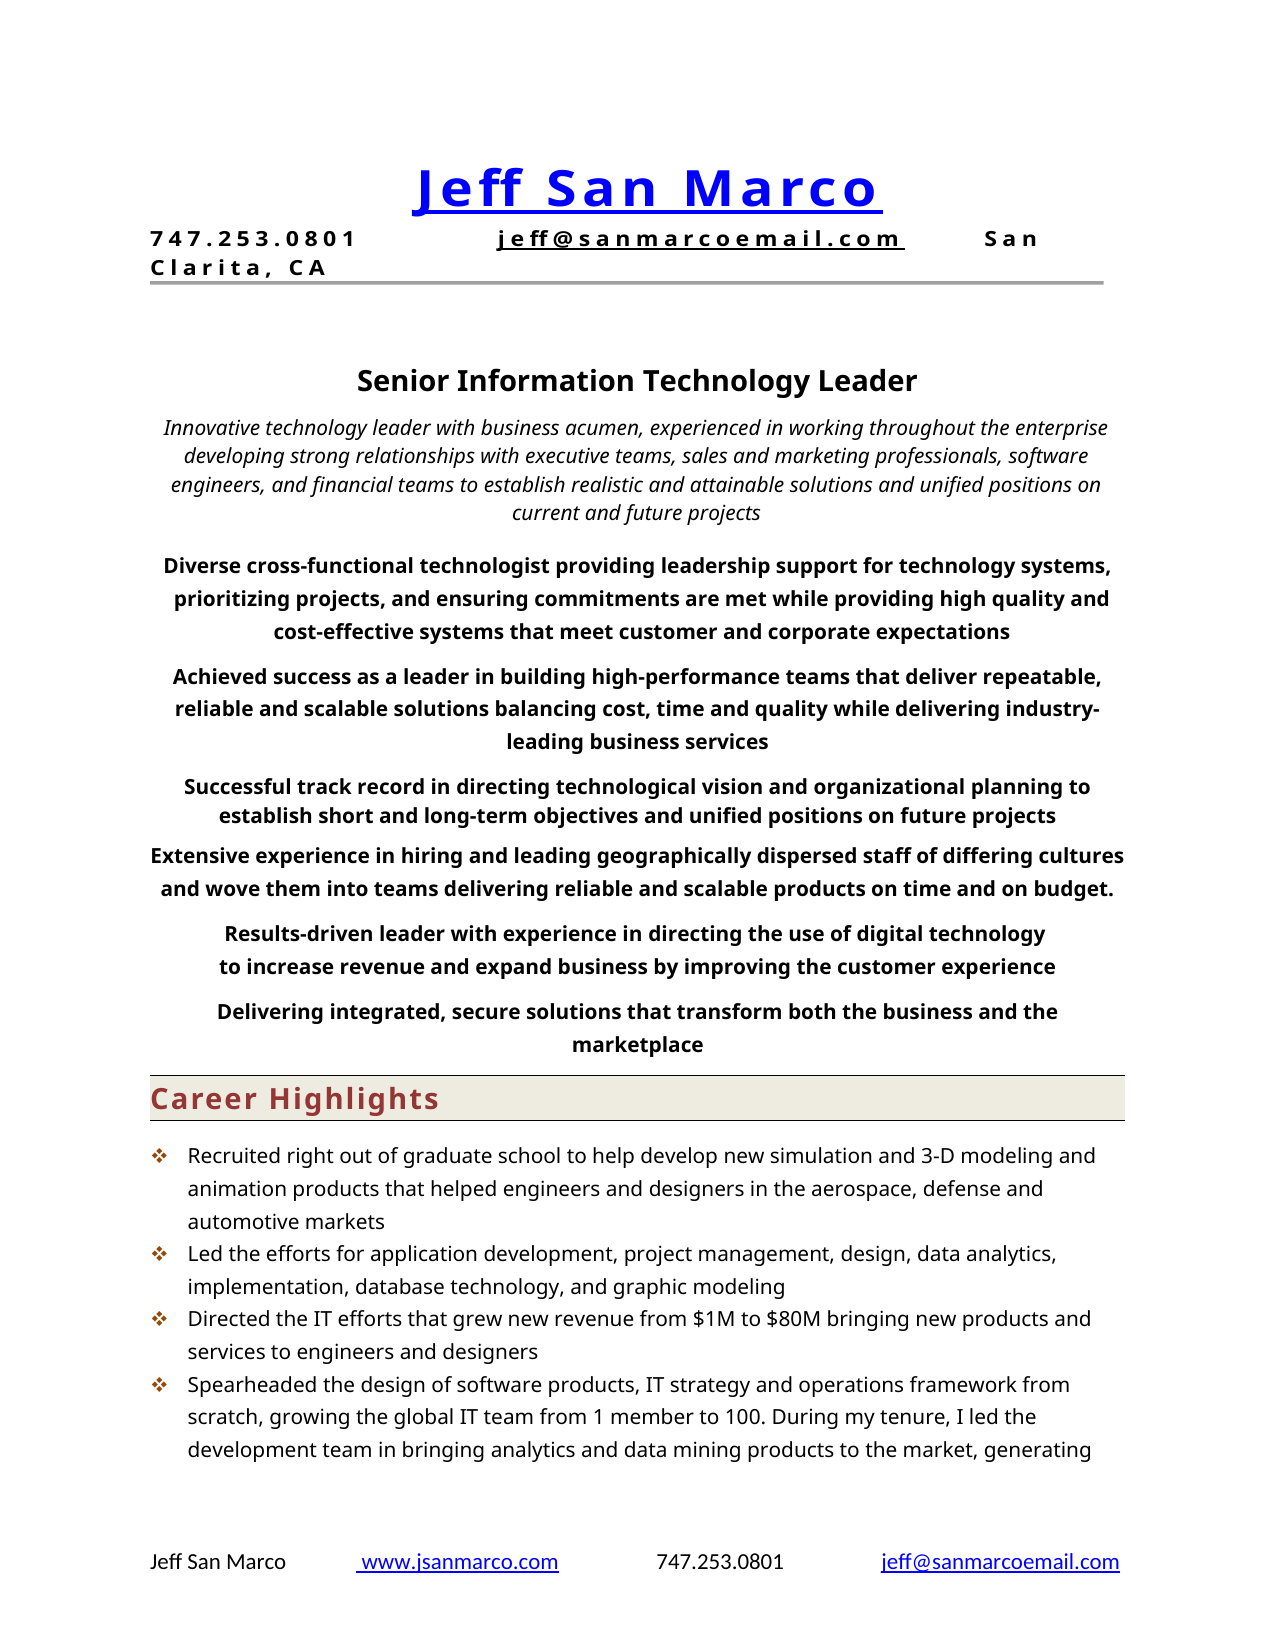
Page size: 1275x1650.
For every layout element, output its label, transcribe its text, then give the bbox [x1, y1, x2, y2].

text Senior Information Technology Leader [150, 361, 1125, 400]
text Delivering integrated, secure solutions that transform both the business and the marketplace [150, 997, 1125, 1058]
text Innovative technology leader with business acumen, experienced in working throughout the enterprise developing strong relationships with executive teams, sales and marketing professionals, software engineers, and financial teams to establish realistic and attainable solutions and unified positions on current and future projects [150, 413, 1125, 527]
list Recruited right out of graduate school to help develop new simulation and 3-D modeling and animation products that helped engineers and designers in the aerospace, defense and automotive markets [150, 1142, 1125, 1235]
list Career Highlights [150, 1076, 1125, 1120]
text Results-driven leader with experience in directing the use of digital technology to increase revenue and expand business by improving the customer experience [150, 919, 1125, 980]
text Achieved success as a leader in building high-performance teams that deliver repeatable, reliable and scalable solutions balancing cost, time and quality while delivering industry-leading business services [150, 662, 1125, 756]
text Extensive experience in hiring and leading geographically dispersed staff of differing cultures and wove them into teams delivering reliable and scalable products on time and on budget. [150, 842, 1125, 903]
list Led the efforts for application development, project management, design, data analytics, implementation, database technology, and graphic modeling [150, 1239, 1125, 1300]
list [150, 1370, 1125, 1463]
text Jeff San Marco [150, 153, 1144, 221]
list Directed the IT efforts that grew new revenue from $1M to $80M bringing new products and services to engineers and designers [150, 1304, 1125, 1366]
text 747.253.0801 jeff@sanmarcoemail.com San Clarita, CA [150, 224, 1144, 281]
text Successful track record in directing technological vision and organizational planning to establish short and long-term objectives and unified positions on future projects [150, 772, 1125, 829]
text Diverse cross-functional technologist providing leadership support for technology systems, prioritizing projects, and ensuring commitments are met while providing high quality and cost-effective systems that meet customer and corporate expectations [150, 552, 1125, 645]
